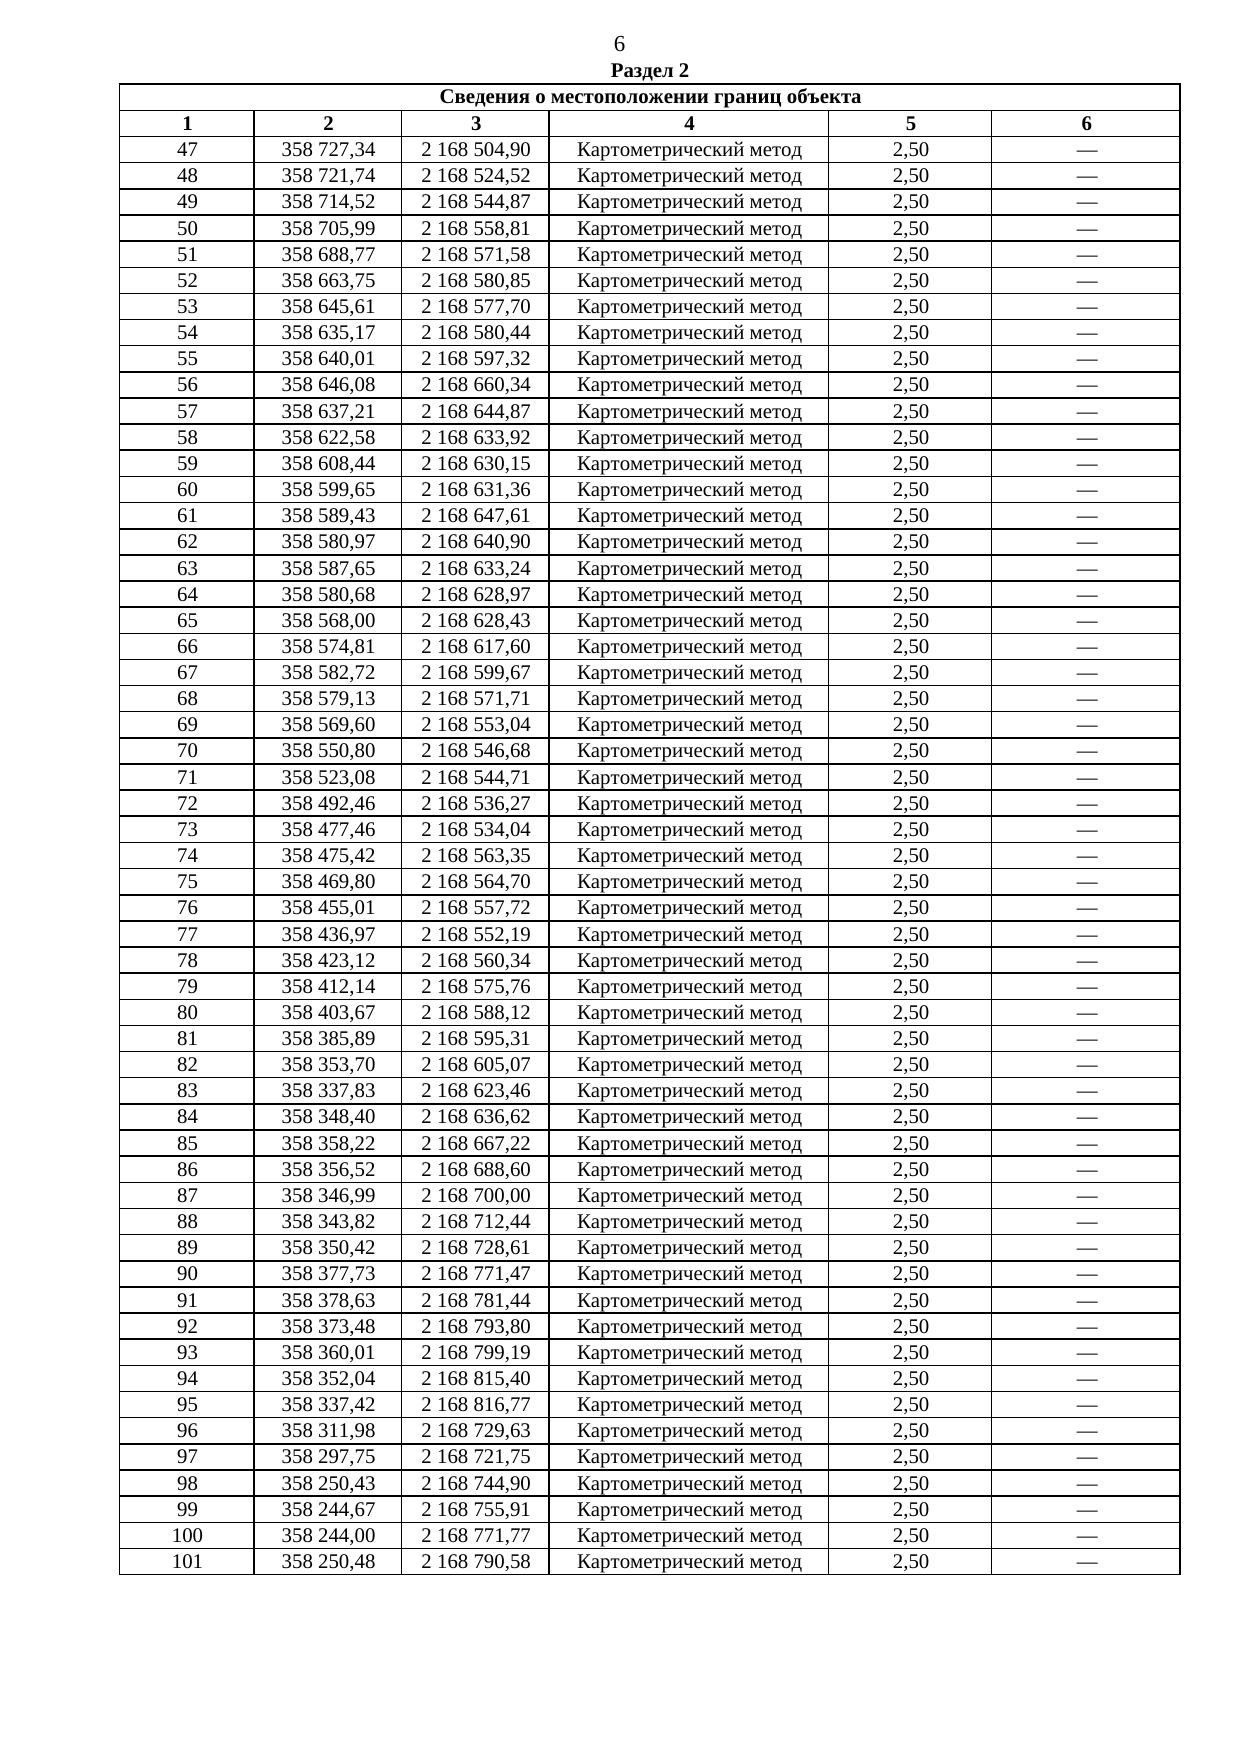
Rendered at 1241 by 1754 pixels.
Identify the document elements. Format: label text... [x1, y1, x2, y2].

table_cell — [992, 1418, 1179, 1443]
table_cell 2 168 605,07 [402, 1052, 548, 1077]
table_cell 3 [402, 111, 548, 136]
table_cell 358 477,46 [255, 817, 401, 842]
table_cell 75 [120, 869, 253, 894]
table_cell — [992, 320, 1179, 345]
table_cell 2 168 667,22 [402, 1131, 548, 1155]
table_cell — [992, 190, 1179, 214]
table_cell 2,50 [829, 1497, 991, 1521]
table_cell 87 [120, 1183, 253, 1208]
table_cell Картометрический метод [550, 216, 828, 240]
table_cell 2,50 [829, 922, 991, 946]
table_cell 2 168 712,44 [402, 1209, 548, 1234]
table_cell 2 168 544,87 [402, 190, 548, 214]
table_cell — [992, 686, 1179, 711]
table_cell 2,50 [829, 530, 991, 554]
table_cell 74 [120, 843, 253, 868]
table_cell 2 168 628,43 [402, 608, 548, 632]
table_cell 56 [120, 373, 253, 397]
table_cell 2 168 563,35 [402, 843, 548, 868]
table_cell 2 168 558,81 [402, 216, 548, 240]
table_cell Картометрический метод [550, 843, 828, 868]
table_cell 358 356,52 [255, 1157, 401, 1181]
table_cell 2 168 617,60 [402, 634, 548, 658]
table_cell Картометрический метод [550, 1209, 828, 1234]
table_cell Картометрический метод [550, 477, 828, 502]
table_cell 90 [120, 1262, 253, 1286]
table_cell 2,50 [829, 1157, 991, 1181]
table_cell 85 [120, 1131, 253, 1155]
table_cell 358 360,01 [255, 1340, 401, 1364]
table_cell — [992, 1314, 1179, 1338]
table_cell 2 168 700,00 [402, 1183, 548, 1208]
table_cell 358 635,17 [255, 320, 401, 345]
table_cell 2,50 [829, 1471, 991, 1495]
table_cell Картометрический метод [550, 1471, 828, 1495]
table_cell 5 [829, 111, 991, 136]
table_cell Картометрический метод [550, 451, 828, 476]
table_cell 2 168 552,19 [402, 922, 548, 946]
table_cell Картометрический метод [550, 425, 828, 449]
table_cell — [992, 1392, 1179, 1417]
table_cell 64 [120, 582, 253, 606]
table_cell 62 [120, 530, 253, 554]
table_cell Картометрический метод [550, 1026, 828, 1051]
table_cell — [992, 634, 1179, 658]
table_cell 2 168 557,72 [402, 896, 548, 920]
table_cell 2,50 [829, 399, 991, 423]
table_cell 2 168 633,24 [402, 556, 548, 580]
table_cell 2 [255, 111, 401, 136]
table_cell 73 [120, 817, 253, 842]
table_cell — [992, 556, 1179, 580]
table_cell 2 168 577,70 [402, 294, 548, 319]
table_cell — [992, 974, 1179, 998]
table_cell Картометрический метод [550, 739, 828, 763]
table_cell — [992, 1105, 1179, 1129]
table_cell 2,50 [829, 712, 991, 737]
table_cell 358 640,01 [255, 346, 401, 371]
table_cell — [992, 1549, 1179, 1574]
table_cell 2,50 [829, 582, 991, 606]
table_cell 358 358,22 [255, 1131, 401, 1155]
table_cell 2,50 [829, 974, 991, 998]
table_cell 2 168 597,32 [402, 346, 548, 371]
table_cell 2,50 [829, 137, 991, 162]
table_cell 2,50 [829, 556, 991, 580]
table_cell 358 352,04 [255, 1366, 401, 1391]
table_cell Картометрический метод [550, 896, 828, 920]
table_cell Картометрический метод [550, 1497, 828, 1521]
table_cell 2 168 628,97 [402, 582, 548, 606]
table_cell Картометрический метод [550, 1262, 828, 1286]
table_cell 2 168 536,27 [402, 791, 548, 815]
table_cell Картометрический метод [550, 817, 828, 842]
table_cell 2,50 [829, 1026, 991, 1051]
table_cell 358 378,63 [255, 1288, 401, 1312]
table_cell — [992, 739, 1179, 763]
table_cell — [992, 530, 1179, 554]
table_cell — [992, 1131, 1179, 1155]
table_cell 2 168 633,92 [402, 425, 548, 449]
table_cell 2 168 504,90 [402, 137, 548, 162]
table_cell 59 [120, 451, 253, 476]
table_cell — [992, 817, 1179, 842]
table_cell 96 [120, 1418, 253, 1443]
table_cell Картометрический метод [550, 686, 828, 711]
table_cell 2 168 564,70 [402, 869, 548, 894]
table_cell — [992, 1052, 1179, 1077]
table_cell 2 168 799,19 [402, 1340, 548, 1364]
table_cell 2,50 [829, 1078, 991, 1103]
table_cell 358 337,42 [255, 1392, 401, 1417]
table_cell 2 168 781,44 [402, 1288, 548, 1312]
table_cell 2 168 647,61 [402, 503, 548, 528]
table_cell 77 [120, 922, 253, 946]
table_cell — [992, 1288, 1179, 1312]
table_cell — [992, 1471, 1179, 1495]
table_cell 358 455,01 [255, 896, 401, 920]
table_cell — [992, 503, 1179, 528]
table_cell 358 579,13 [255, 686, 401, 711]
table_cell Картометрический метод [550, 294, 828, 319]
table_cell 2 168 571,71 [402, 686, 548, 711]
table_cell 61 [120, 503, 253, 528]
table_cell 358 580,97 [255, 530, 401, 554]
table_cell — [992, 216, 1179, 240]
table_cell Картометрический метод [550, 1183, 828, 1208]
table_cell 94 [120, 1366, 253, 1391]
table_cell 358 645,61 [255, 294, 401, 319]
table_cell Картометрический метод [550, 660, 828, 685]
table_cell 2,50 [829, 294, 991, 319]
table_cell 70 [120, 739, 253, 763]
table_cell 358 244,00 [255, 1523, 401, 1547]
table_cell — [992, 399, 1179, 423]
table_cell 2,50 [829, 190, 991, 214]
table_cell 2 168 571,58 [402, 242, 548, 266]
table_cell Картометрический метод [550, 582, 828, 606]
table_cell — [992, 1262, 1179, 1286]
table_cell 50 [120, 216, 253, 240]
table_cell 83 [120, 1078, 253, 1103]
table_cell Картометрический метод [550, 1052, 828, 1077]
table_cell 2,50 [829, 1418, 991, 1443]
table_cell Картометрический метод [550, 163, 828, 188]
table_cell Картометрический метод [550, 1078, 828, 1103]
table_cell 358 436,97 [255, 922, 401, 946]
table_cell 358 350,42 [255, 1235, 401, 1260]
table_cell 89 [120, 1235, 253, 1260]
table_cell 2 168 644,87 [402, 399, 548, 423]
table_cell 99 [120, 1497, 253, 1521]
table_cell 2,50 [829, 503, 991, 528]
table_cell 2,50 [829, 1235, 991, 1260]
table_cell 2 168 599,67 [402, 660, 548, 685]
table_cell 67 [120, 660, 253, 685]
table_cell 2 168 560,34 [402, 948, 548, 972]
table_cell 2,50 [829, 1000, 991, 1024]
table_cell 88 [120, 1209, 253, 1234]
table_cell Картометрический метод [550, 791, 828, 815]
table_cell 358 580,68 [255, 582, 401, 606]
table_cell 2,50 [829, 948, 991, 972]
table_cell 358 637,21 [255, 399, 401, 423]
table_cell — [992, 582, 1179, 606]
table_cell 95 [120, 1392, 253, 1417]
table_cell 93 [120, 1340, 253, 1364]
table_cell 2,50 [829, 660, 991, 685]
table_cell 76 [120, 896, 253, 920]
table_cell 358 469,80 [255, 869, 401, 894]
table_cell 2,50 [829, 242, 991, 266]
table_cell Картометрический метод [550, 399, 828, 423]
table_cell 2 168 744,90 [402, 1471, 548, 1495]
table_cell 2 168 623,46 [402, 1078, 548, 1103]
table_cell 2 168 524,52 [402, 163, 548, 188]
table_cell 81 [120, 1026, 253, 1051]
table_cell 92 [120, 1314, 253, 1338]
table_cell 358 373,48 [255, 1314, 401, 1338]
table_cell 2,50 [829, 869, 991, 894]
table_cell 2 168 790,58 [402, 1549, 548, 1574]
table_cell 51 [120, 242, 253, 266]
table_cell — [992, 869, 1179, 894]
table_cell Картометрический метод [550, 1131, 828, 1155]
table_cell 358 574,81 [255, 634, 401, 658]
table_cell 2 168 721,75 [402, 1445, 548, 1469]
table_cell 358 550,80 [255, 739, 401, 763]
table_cell — [992, 477, 1179, 502]
table_cell 358 346,99 [255, 1183, 401, 1208]
table_cell 2 168 771,47 [402, 1262, 548, 1286]
table_cell 2,50 [829, 425, 991, 449]
table_cell 2,50 [829, 1209, 991, 1234]
table_cell 2,50 [829, 1314, 991, 1338]
table_cell 2,50 [829, 1131, 991, 1155]
table_cell 82 [120, 1052, 253, 1077]
table_cell — [992, 1366, 1179, 1391]
table_cell 100 [120, 1523, 253, 1547]
table_cell Картометрический метод [550, 922, 828, 946]
table_cell 91 [120, 1288, 253, 1312]
table_cell 2,50 [829, 320, 991, 345]
table_cell Картометрический метод [550, 1366, 828, 1391]
table_cell 358 599,65 [255, 477, 401, 502]
table_cell 57 [120, 399, 253, 423]
table_cell 72 [120, 791, 253, 815]
table_cell 2,50 [829, 1288, 991, 1312]
table_cell 79 [120, 974, 253, 998]
table_cell 97 [120, 1445, 253, 1469]
table_cell 2 168 816,77 [402, 1392, 548, 1417]
table_cell 2,50 [829, 477, 991, 502]
table_cell 69 [120, 712, 253, 737]
table_cell — [992, 660, 1179, 685]
table_cell Картометрический метод [550, 242, 828, 266]
table_cell Картометрический метод [550, 1000, 828, 1024]
table_cell — [992, 1235, 1179, 1260]
table_cell 2,50 [829, 1105, 991, 1129]
table_header Сведения о местоположении границ объекта [120, 85, 1179, 109]
table_cell 2 168 580,44 [402, 320, 548, 345]
table_cell Картометрический метод [550, 268, 828, 292]
table_cell 78 [120, 948, 253, 972]
table_cell Картометрический метод [550, 556, 828, 580]
table_cell 2 168 793,80 [402, 1314, 548, 1338]
table_cell Картометрический метод [550, 1314, 828, 1338]
table_cell Картометрический метод [550, 1105, 828, 1129]
table_cell — [992, 896, 1179, 920]
table_cell — [992, 791, 1179, 815]
table_cell 358 608,44 [255, 451, 401, 476]
table_cell 2 168 636,62 [402, 1105, 548, 1129]
table_cell — [992, 1497, 1179, 1521]
table_cell 2 168 688,60 [402, 1157, 548, 1181]
table_cell 358 250,43 [255, 1471, 401, 1495]
table_cell 358 523,08 [255, 765, 401, 789]
table_cell 2 168 815,40 [402, 1366, 548, 1391]
table_cell 2,50 [829, 843, 991, 868]
table_cell 358 475,42 [255, 843, 401, 868]
table_cell — [992, 425, 1179, 449]
table_cell 2 168 544,71 [402, 765, 548, 789]
table_cell 2,50 [829, 686, 991, 711]
table_cell 2,50 [829, 1183, 991, 1208]
table_cell — [992, 1209, 1179, 1234]
table_cell 2,50 [829, 1262, 991, 1286]
table_cell Картометрический метод [550, 1340, 828, 1364]
table_cell Картометрический метод [550, 948, 828, 972]
table_cell 2 168 575,76 [402, 974, 548, 998]
table_cell — [992, 712, 1179, 737]
table_cell Картометрический метод [550, 530, 828, 554]
table_cell Картометрический метод [550, 765, 828, 789]
table_cell 2 168 588,12 [402, 1000, 548, 1024]
table_cell Картометрический метод [550, 1445, 828, 1469]
table_cell — [992, 1340, 1179, 1364]
table_cell 52 [120, 268, 253, 292]
table_cell 2 168 640,90 [402, 530, 548, 554]
table_cell 2 168 755,91 [402, 1497, 548, 1521]
table_cell 2 168 771,77 [402, 1523, 548, 1547]
table_cell 2 168 630,15 [402, 451, 548, 476]
table_cell 48 [120, 163, 253, 188]
table_cell — [992, 1157, 1179, 1181]
table_cell — [992, 373, 1179, 397]
table_cell 2 168 580,85 [402, 268, 548, 292]
table_cell 358 721,74 [255, 163, 401, 188]
table_cell 2,50 [829, 1340, 991, 1364]
table_cell 358 587,65 [255, 556, 401, 580]
table_cell 2,50 [829, 346, 991, 371]
table_cell — [992, 268, 1179, 292]
table_cell 358 622,58 [255, 425, 401, 449]
table_cell 2 168 729,63 [402, 1418, 548, 1443]
table_cell 2,50 [829, 1392, 991, 1417]
table_cell 358 688,77 [255, 242, 401, 266]
table_cell 63 [120, 556, 253, 580]
table_cell 2 168 546,68 [402, 739, 548, 763]
table_cell 358 244,67 [255, 1497, 401, 1521]
table_cell 358 403,67 [255, 1000, 401, 1024]
table_cell Картометрический метод [550, 974, 828, 998]
table_cell Картометрический метод [550, 1157, 828, 1181]
table_cell — [992, 451, 1179, 476]
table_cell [550, 1549, 828, 1574]
table_cell Картометрический метод [550, 503, 828, 528]
table_cell Картометрический метод [550, 634, 828, 658]
table_cell — [992, 242, 1179, 266]
table_cell 84 [120, 1105, 253, 1129]
table_cell 358 348,40 [255, 1105, 401, 1129]
table_cell 47 [120, 137, 253, 162]
table_cell 358 646,08 [255, 373, 401, 397]
table_cell 358 568,00 [255, 608, 401, 632]
table_cell 358 582,72 [255, 660, 401, 685]
table_cell — [992, 922, 1179, 946]
table_cell Картометрический метод [550, 1235, 828, 1260]
table_cell Картометрический метод [550, 190, 828, 214]
table_cell 98 [120, 1471, 253, 1495]
table_cell Картометрический метод [550, 712, 828, 737]
table_cell 2 168 660,34 [402, 373, 548, 397]
table_cell 358 589,43 [255, 503, 401, 528]
table_cell — [992, 346, 1179, 371]
table_cell 358 297,75 [255, 1445, 401, 1469]
table_cell 53 [120, 294, 253, 319]
table_cell 2,50 [829, 268, 991, 292]
table_cell Картометрический метод [550, 1418, 828, 1443]
table_cell 68 [120, 686, 253, 711]
table_cell Картометрический метод [550, 373, 828, 397]
table_cell 2,50 [829, 608, 991, 632]
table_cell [550, 137, 828, 162]
table_cell 2,50 [829, 451, 991, 476]
table_cell 2,50 [829, 634, 991, 658]
table_cell 358 377,73 [255, 1262, 401, 1286]
table_cell 2,50 [829, 1052, 991, 1077]
table_cell 71 [120, 765, 253, 789]
table_cell 2,50 [829, 739, 991, 763]
table_cell 65 [120, 608, 253, 632]
table_cell 358 423,12 [255, 948, 401, 972]
table_cell 2,50 [829, 1523, 991, 1547]
table_cell 54 [120, 320, 253, 345]
table_cell — [992, 1078, 1179, 1103]
table_cell 2,50 [829, 163, 991, 188]
table_cell — [992, 294, 1179, 319]
table_cell 2,50 [829, 791, 991, 815]
table_cell 2 168 534,04 [402, 817, 548, 842]
table_cell 2,50 [829, 765, 991, 789]
table_cell Картометрический метод [550, 1288, 828, 1312]
table_cell 101 [120, 1549, 253, 1574]
table_cell 358 714,52 [255, 190, 401, 214]
table_cell — [992, 1026, 1179, 1051]
table_cell — [992, 1183, 1179, 1208]
table_cell 2 168 728,61 [402, 1235, 548, 1260]
table_cell 60 [120, 477, 253, 502]
table_cell Картометрический метод [550, 1392, 828, 1417]
table_cell 6 [992, 111, 1179, 136]
table_cell 358 311,98 [255, 1418, 401, 1443]
table_cell 358 412,14 [255, 974, 401, 998]
table_cell 358 492,46 [255, 791, 401, 815]
table_cell 2,50 [829, 373, 991, 397]
table_cell Картометрический метод [550, 346, 828, 371]
table_cell Картометрический метод [550, 1523, 828, 1547]
table_cell — [992, 1000, 1179, 1024]
table_cell — [992, 843, 1179, 868]
table_cell Картометрический метод [550, 320, 828, 345]
table_cell — [992, 948, 1179, 972]
table_cell — [992, 608, 1179, 632]
table_cell 49 [120, 190, 253, 214]
table_cell 358 569,60 [255, 712, 401, 737]
table_cell — [992, 163, 1179, 188]
table_cell Картометрический метод [550, 869, 828, 894]
table_cell 358 353,70 [255, 1052, 401, 1077]
table_cell Картометрический метод [550, 608, 828, 632]
table_cell 2 168 631,36 [402, 477, 548, 502]
table_cell 2 168 553,04 [402, 712, 548, 737]
table_cell 1 [120, 111, 253, 136]
table_cell 358 337,83 [255, 1078, 401, 1103]
table_cell 2,50 [829, 896, 991, 920]
table_cell 2,50 [829, 1445, 991, 1469]
table_cell 2,50 [829, 1549, 991, 1574]
table_cell — [992, 137, 1179, 162]
table_cell 80 [120, 1000, 253, 1024]
table_cell 358 727,34 [255, 137, 401, 162]
table_cell 55 [120, 346, 253, 371]
table_cell 2,50 [829, 817, 991, 842]
table_cell 358 705,99 [255, 216, 401, 240]
table_cell 2,50 [829, 216, 991, 240]
table_cell 66 [120, 634, 253, 658]
table_cell 358 385,89 [255, 1026, 401, 1051]
table_cell — [992, 1445, 1179, 1469]
table_cell 358 663,75 [255, 268, 401, 292]
table_cell 4 [550, 111, 828, 136]
table_cell 2,50 [829, 1366, 991, 1391]
table_cell — [992, 1523, 1179, 1547]
table_cell 358 250,48 [255, 1549, 401, 1574]
table_cell 2 168 595,31 [402, 1026, 548, 1051]
table_cell — [992, 765, 1179, 789]
table_cell 358 343,82 [255, 1209, 401, 1234]
table_cell 58 [120, 425, 253, 449]
table_cell 86 [120, 1157, 253, 1181]
